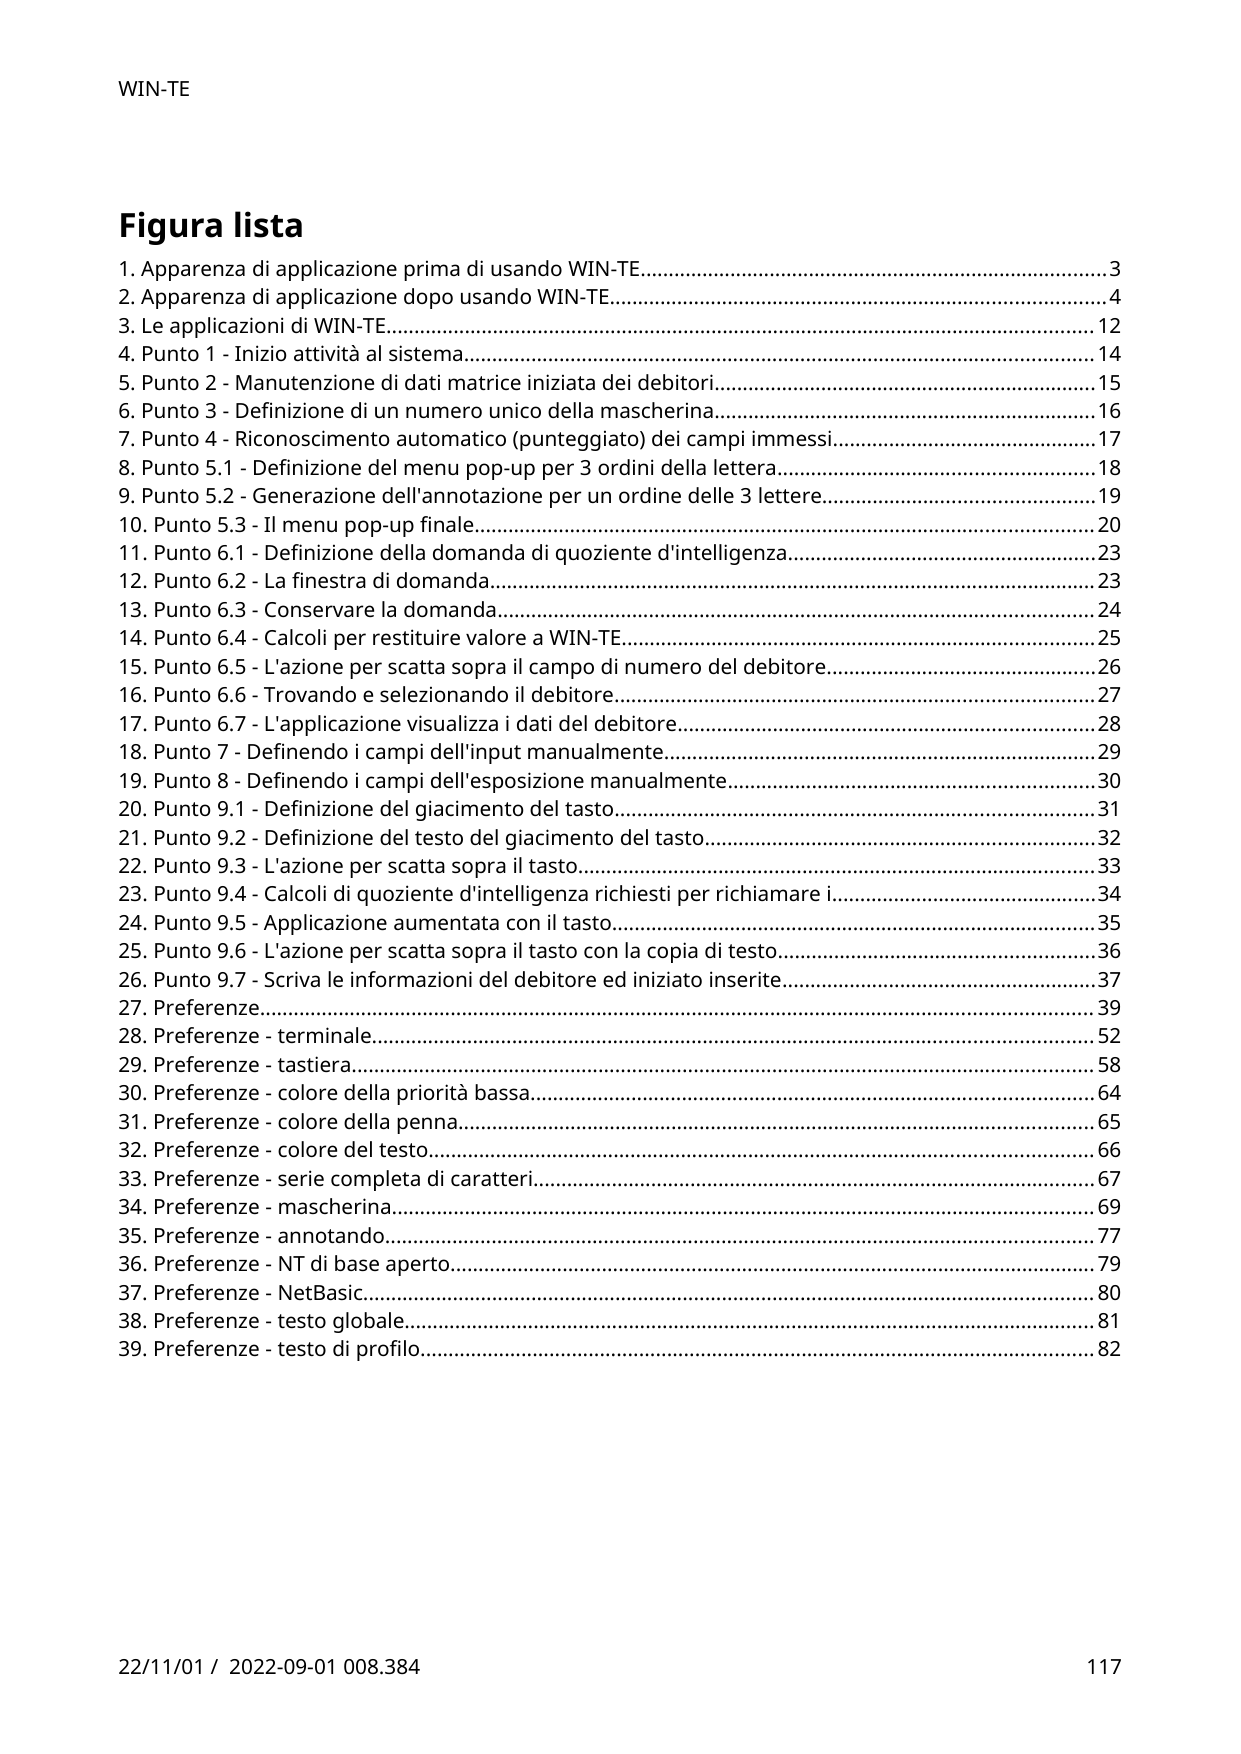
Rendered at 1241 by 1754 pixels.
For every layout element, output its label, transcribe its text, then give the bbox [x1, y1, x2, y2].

text 21. Punto 9.2 - Definizione del testo del giacimento del tasto 32 [118, 823, 1122, 851]
text 29. Preferenze - tastiera 58 [118, 1050, 1122, 1078]
text 15. Punto 6.5 - L'azione per scatta sopra il campo di numero del debitore 26 [118, 652, 1122, 680]
text 33. Preferenze - serie completa di caratteri 67 [118, 1164, 1122, 1192]
text 6. Punto 3 - Definizione di un numero unico della mascherina 16 [118, 396, 1122, 424]
text 26. Punto 9.7 - Scriva le informazioni del debitore ed iniziato inserite 37 [118, 965, 1122, 993]
text 25. Punto 9.6 - L'azione per scatta sopra il tasto con la copia di testo 36 [118, 936, 1122, 965]
text 23. Punto 9.4 - Calcoli di quoziente d'intelligenza richiesti per richiamare i 34 [118, 879, 1122, 908]
subtitle Figura lista [118, 202, 1122, 248]
text 9. Punto 5.2 - Generazione dell'annotazione per un ordine delle 3 lettere 19 [118, 481, 1122, 510]
text 13. Punto 6.3 - Conservare la domanda 24 [118, 595, 1122, 623]
text 22. Punto 9.3 - L'azione per scatta sopra il tasto 33 [118, 851, 1122, 879]
text 28. Preferenze - terminale 52 [118, 1022, 1122, 1050]
text 36. Preferenze - NT di base aperto 79 [118, 1249, 1122, 1278]
text 34. Preferenze - mascherina 69 [118, 1192, 1122, 1221]
text 18. Punto 7 - Definendo i campi dell'input manualmente 29 [118, 737, 1122, 766]
text 39. Preferenze - testo di profilo 82 [118, 1334, 1122, 1363]
text 2. Apparenza di applicazione dopo usando WIN-TE 4 [118, 282, 1122, 311]
text 11. Punto 6.1 - Definizione della domanda di quoziente d'intelligenza 23 [118, 538, 1122, 567]
text 16. Punto 6.6 - Trovando e selezionando il debitore 27 [118, 680, 1122, 709]
text 37. Preferenze - NetBasic 80 [118, 1278, 1122, 1306]
text 31. Preferenze - colore della penna 65 [118, 1107, 1122, 1135]
text 5. Punto 2 - Manutenzione di dati matrice iniziata dei debitori 15 [118, 368, 1122, 396]
text 32. Preferenze - colore del testo 66 [118, 1135, 1122, 1164]
text 1. Apparenza di applicazione prima di usando WIN-TE 3 [118, 254, 1122, 282]
text 14. Punto 6.4 - Calcoli per restituire valore a WIN-TE 25 [118, 623, 1122, 652]
text 38. Preferenze - testo globale 81 [118, 1306, 1122, 1334]
text 19. Punto 8 - Definendo i campi dell'esposizione manualmente 30 [118, 766, 1122, 794]
text 4. Punto 1 - Inizio attività al sistema 14 [118, 339, 1122, 368]
text 8. Punto 5.1 - Definizione del menu pop-up per 3 ordini della lettera 18 [118, 453, 1122, 481]
text 24. Punto 9.5 - Applicazione aumentata con il tasto 35 [118, 908, 1122, 936]
text 10. Punto 5.3 - Il menu pop-up finale 20 [118, 510, 1122, 538]
text 20. Punto 9.1 - Definizione del giacimento del tasto 31 [118, 794, 1122, 823]
text 27. Preferenze 39 [118, 993, 1122, 1022]
text 3. Le applicazioni di WIN-TE 12 [118, 311, 1122, 339]
text 35. Preferenze - annotando 77 [118, 1221, 1122, 1249]
text 30. Preferenze - colore della priorità bassa 64 [118, 1078, 1122, 1107]
text 7. Punto 4 - Riconoscimento automatico (punteggiato) dei campi immessi 17 [118, 424, 1122, 453]
text 12. Punto 6.2 - La finestra di domanda 23 [118, 567, 1122, 595]
text 17. Punto 6.7 - L'applicazione visualizza i dati del debitore 28 [118, 709, 1122, 737]
